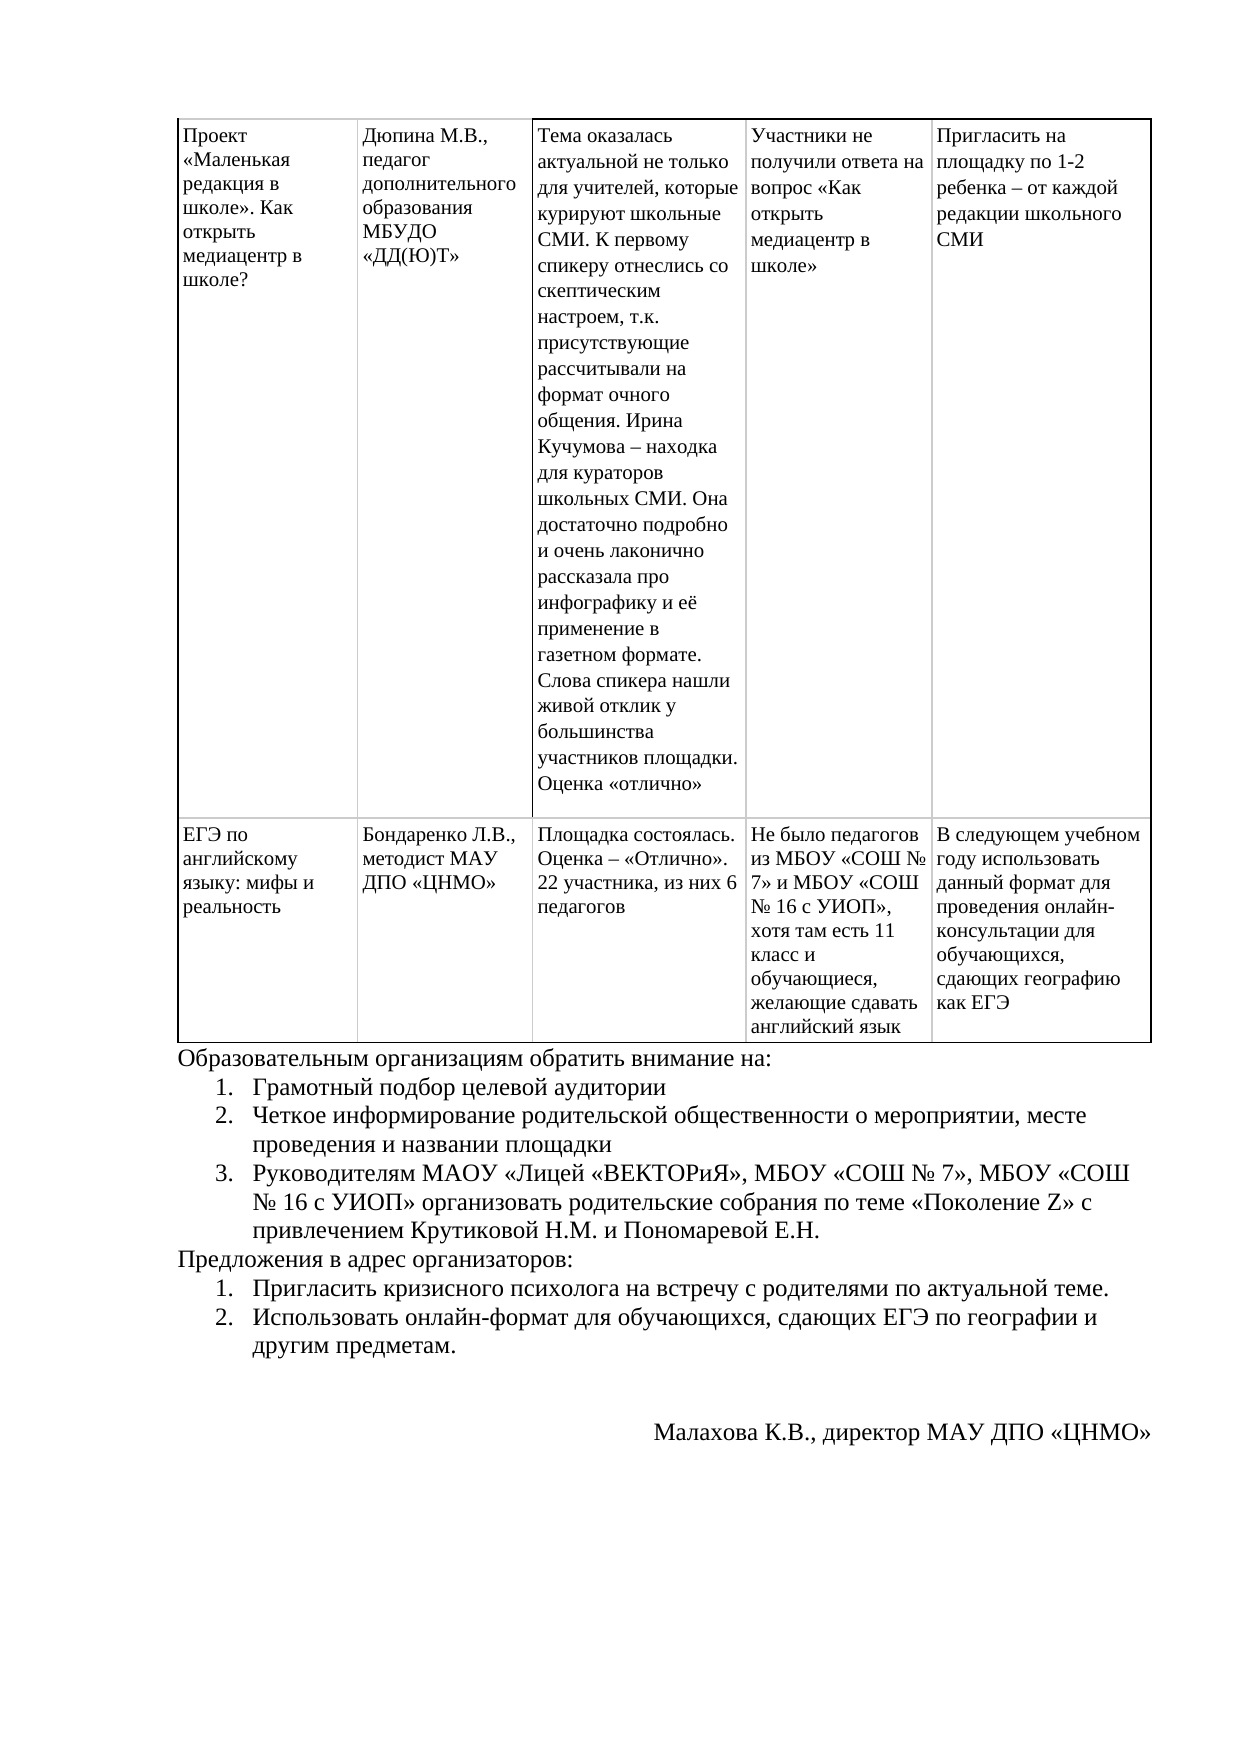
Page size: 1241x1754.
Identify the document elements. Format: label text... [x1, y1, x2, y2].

list Грамотный подбор целевой аудитории [215, 1072, 1152, 1101]
table_cell Не было педагогов из МБОУ «СОШ № 7» и МБОУ «СОШ № 16 с УИОП», хотя там есть 11 класс и обучающиеся, желающие сдавать английский язык [747, 819, 931, 1042]
table_cell Пригласить на площадку по 1-2 ребенка – от каждой редакции школьного СМИ [933, 120, 1150, 817]
text Предложения в адрес организаторов: [177, 1244, 1152, 1273]
list Пригласить кризисного психолога на встречу с родителями по актуальной теме. [215, 1273, 1152, 1302]
table_cell Участники не получили ответа на вопрос «Как открыть медиацентр в школе» [747, 120, 931, 817]
text Малахова К.В., директор МАУ ДПО «ЦНМО» [177, 1417, 1152, 1446]
table_cell Проект «Маленькая редакция в школе». Как открыть медиацентр в школе? [179, 120, 357, 817]
list Четкое информирование родительской общественности о мероприятии, месте проведения и названии площадки [215, 1101, 1152, 1158]
table_cell В следующем учебном году использовать данный формат для проведения онлайн-консультации для обучающихся, сдающих географию как ЕГЭ [933, 819, 1150, 1042]
table_cell Дюпина М.В., педагог дополнительного образования МБУДО «ДД(Ю)Т» [358, 120, 532, 817]
table_cell Площадка состоялась. Оценка – «Отлично». 22 участника, из них 6 педагогов [533, 819, 745, 1042]
table_cell ЕГЭ по английскому языку: мифы и реальность [179, 819, 357, 1042]
text Образовательным организациям обратить внимание на: [177, 1043, 1152, 1072]
table_cell Бондаренко Л.В., методист МАУ ДПО «ЦНМО» [358, 819, 532, 1042]
list Руководителям МАОУ «Лицей «ВЕКТОРиЯ», МБОУ «СОШ № 7», МБОУ «СОШ № 16 с УИОП» организовать родительские собрания по теме «Поколение Z» с привлечением Крутиковой Н.М. и Пономаревой Е.Н. [215, 1158, 1152, 1244]
list Использовать онлайн-формат для обучающихся, сдающих ЕГЭ по географии и другим предметам. [215, 1302, 1152, 1359]
table_cell Тема оказалась актуальной не только для учителей, которые курируют школьные СМИ. К первому спикеру отнеслись со скептическим настроем, т.к. присутствующие рассчитывали на формат очного общения. Ирина Кучумова – находка для кураторов школьных СМИ. Она достаточно подробно и очень лаконично рассказала про инфографику и её применение в газетном формате. Слова спикера нашли живой отклик у большинства участников площадки. Оценка «отлично» [533, 120, 745, 817]
